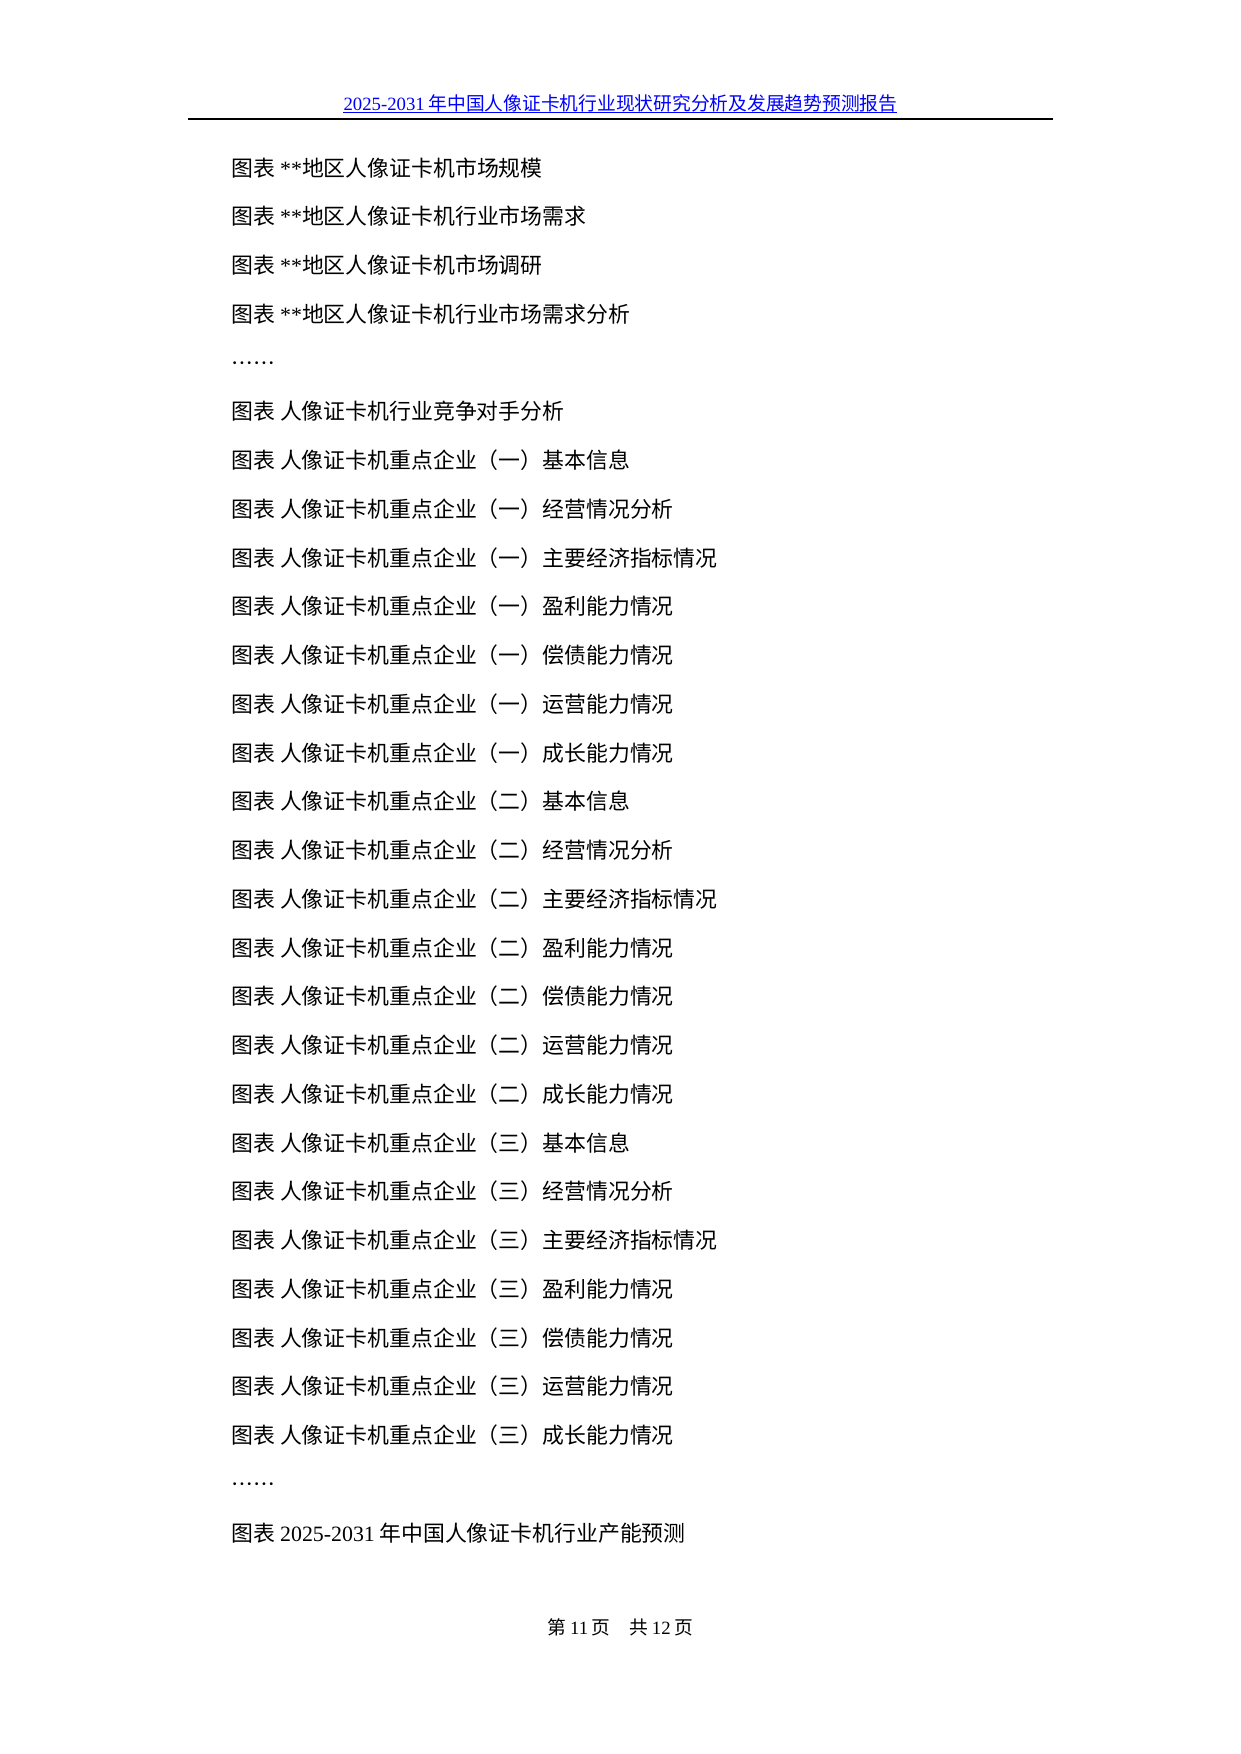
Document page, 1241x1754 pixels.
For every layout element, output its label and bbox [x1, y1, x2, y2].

text [187, 150, 1053, 1548]
